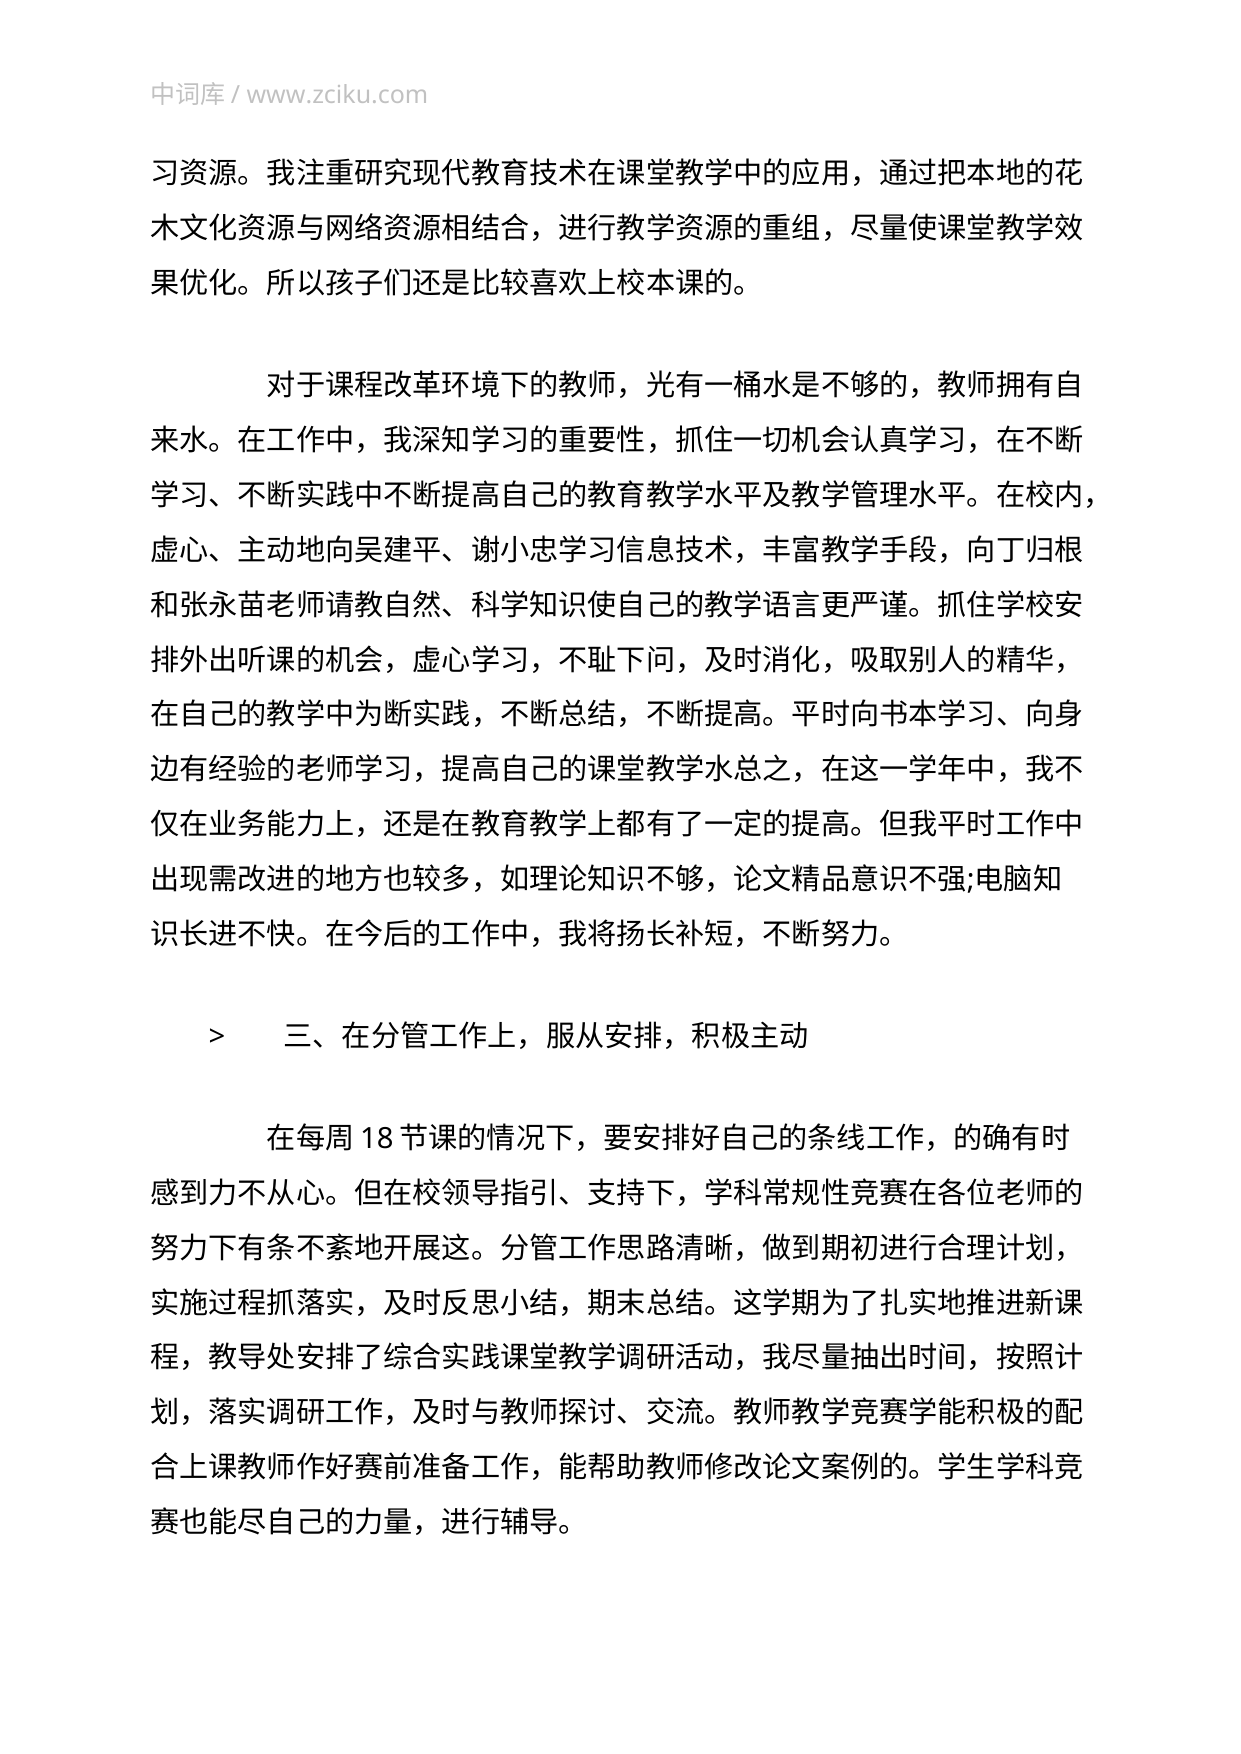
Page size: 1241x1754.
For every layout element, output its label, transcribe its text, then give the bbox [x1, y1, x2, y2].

text 对于课程改革环境下的教师，光有一桶水是不够的，教师拥有自来水。在工作中，我深知学习的重要性，抓住一切机会认真学习，在不断学习、不断实践中不断提高自己的教育教学水平及教学管理水平。在校内，虚心、主动地向吴建平、谢小忠学习信息技术，丰富教学手段，向丁归根和张永苗老师请教自然、科学知识使自己的教学语言更严谨。抓住学校安排外出听课的机会，虚心学习，不耻下问，及时消化，吸取别人的精华，在自己的教学中为断实践，不断总结，不断提高。平时向书本学习、向身边有经验的老师学习，提高自己的课堂教学水总之，在这一学年中，我不仅在业务能力上，还是在教育教学上都有了一定的提高。但我平时工作中出现需改进的地方也较多，如理论知识不够，论文精品意识不强;电脑知识长进不快。在今后的工作中，我将扬长补短，不断努力。 [150, 362, 1090, 953]
text > 三、在分管工作上，服从安排，积极主动 [150, 1012, 1090, 1055]
text 在每周18节课的情况下，要安排好自己的条线工作，的确有时感到力不从心。但在校领导指引、支持下，学科常规性竞赛在各位老师的努力下有条不紊地开展这。分管工作思路清晰，做到期初进行合理计划，实施过程抓落实，及时反思小结，期末总结。这学期为了扎实地推进新课程，教导处安排了综合实践课堂教学调研活动，我尽量抽出时间，按照计划，落实调研工作，及时与教师探讨、交流。教师教学竞赛学能积极的配合上课教师作好赛前准备工作，能帮助教师修改论文案例的。学生学科竞赛也能尽自己的力量，进行辅导。 [150, 1114, 1090, 1541]
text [150, 150, 1090, 302]
